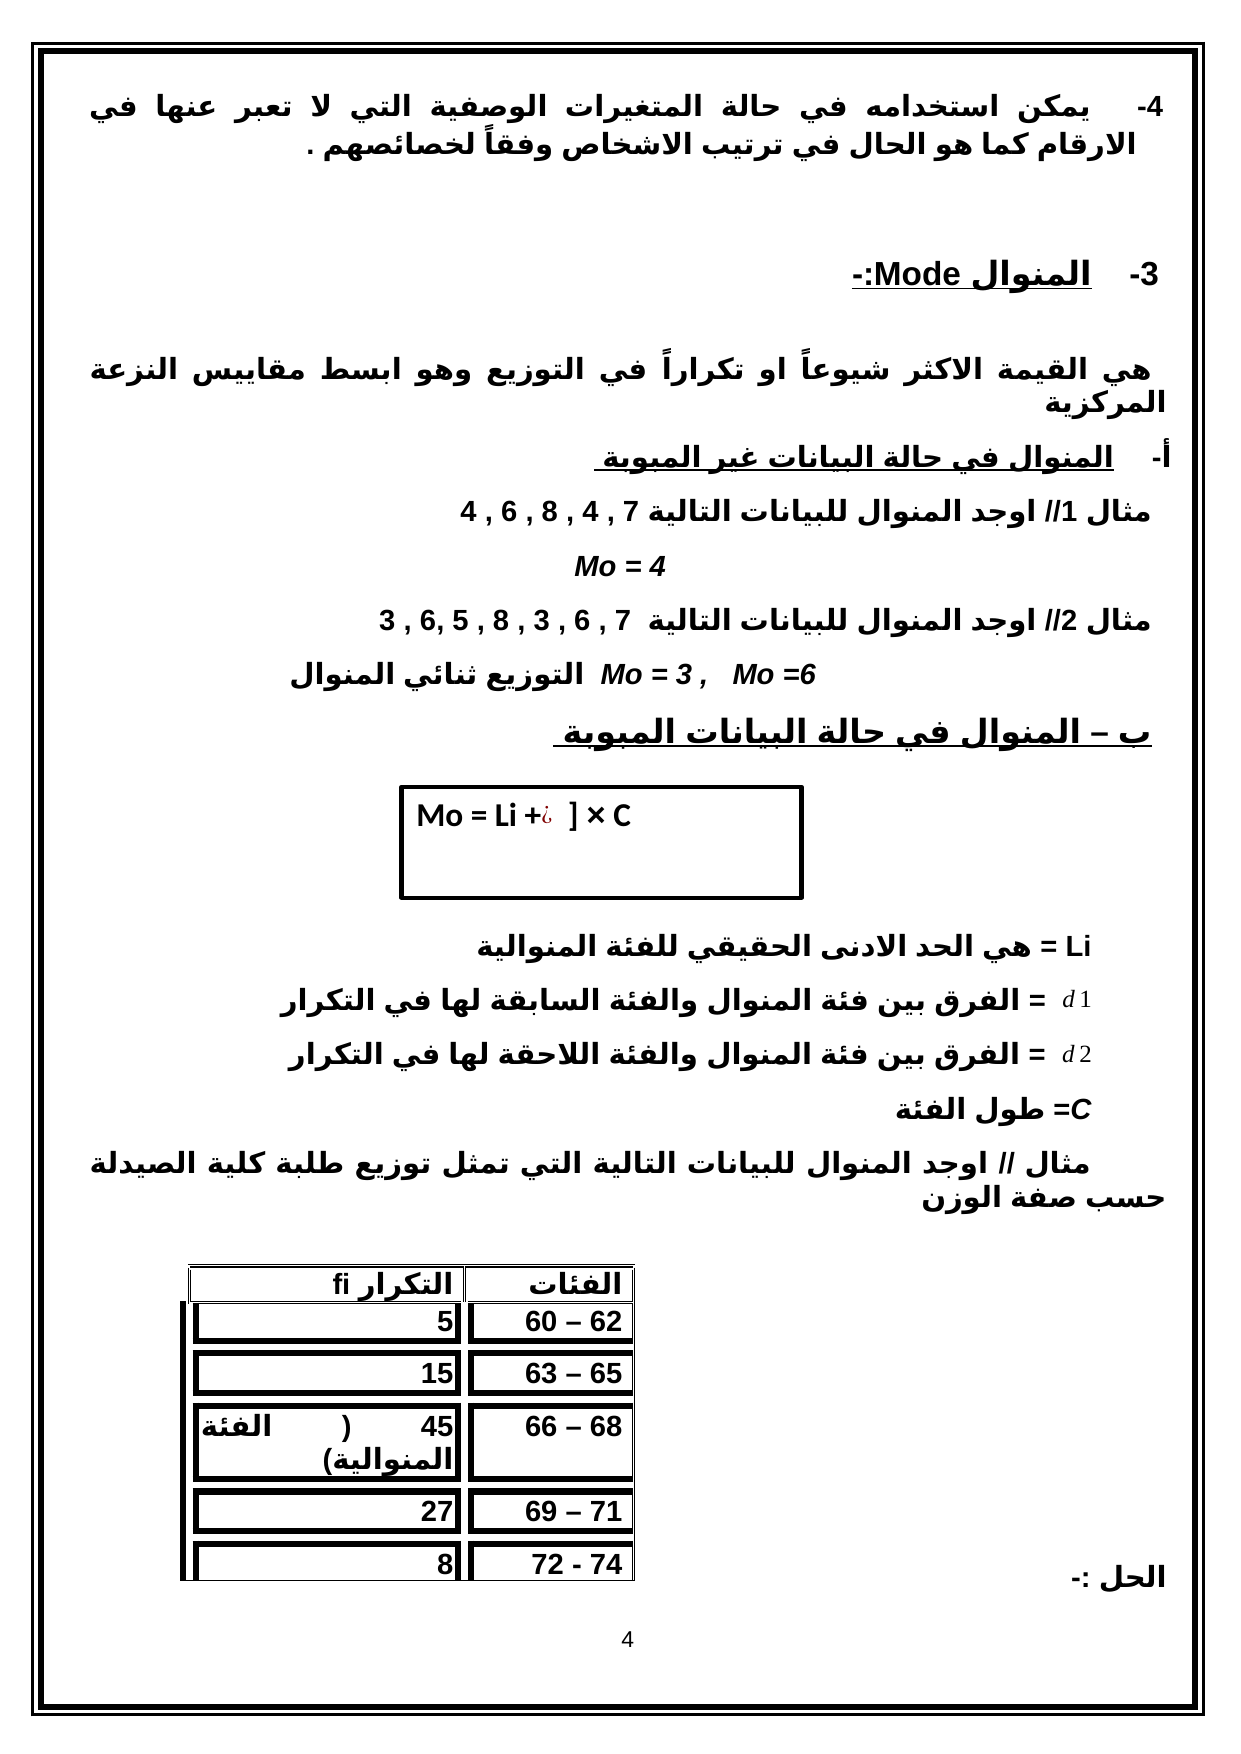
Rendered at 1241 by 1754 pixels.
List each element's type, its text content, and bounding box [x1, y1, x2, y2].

text = الفرق بين فئة المنوال والفئة اللاحقة لها في التكرار [89, 1037, 1167, 1071]
table_header التكرار fi [190, 1268, 463, 1301]
text الحل :- [89, 1560, 1167, 1594]
text Mo = 3 , Mo =6 التوزيع ثنائي المنوال [89, 657, 1017, 691]
text Li = هي الحد الادنى الحقيقي للفئة المنوالية [89, 928, 1167, 962]
table_cell 71 – 69 [465, 1476, 633, 1528]
text C= طول الفئة [89, 1092, 1167, 1125]
table_cell 27 [190, 1476, 464, 1528]
text مثال 1// اوجد المنوال للبيانات التالية 7 , 4 , 8 , 6 , 4 [89, 494, 1152, 528]
list المنوال Mode:- [89, 254, 1129, 293]
text هي القيمة الاكثر شيوعاً او تكراراً في التوزيع وهو ابسط مقاييس النزعة المركزية [89, 352, 1167, 419]
table_cell 45 ( الفئة المنوالية) [190, 1390, 464, 1476]
text مثال 2// اوجد المنوال للبيانات التالية 7 , 6 , 3 , 8 , 5 ,6 , 3 [89, 603, 1152, 636]
list المنوال في حالة البيانات غير المبوبة [89, 440, 1152, 473]
text ب – المنوال في حالة البيانات المبوبة [89, 712, 1152, 750]
table_header الفئات [466, 1268, 633, 1301]
table_cell 62 – 60 [465, 1301, 633, 1338]
text Mo = 4 [89, 548, 1152, 582]
table_cell 8 [190, 1528, 464, 1580]
table_cell 65 – 63 [465, 1338, 633, 1390]
table_cell 15 [190, 1338, 464, 1390]
list يمكن استخدامه في حالة المتغيرات الوصفية التي لا تعبر عنها في الارقام كما هو الحال في ترتيب الاشخاص وفقاً لخصائصهم . [89, 89, 1137, 161]
table_cell 68 – 66 [465, 1390, 633, 1476]
text = الفرق بين فئة المنوال والفئة السابقة لها في التكرار [89, 983, 1167, 1016]
table_cell 5 [190, 1301, 464, 1338]
table_cell 74 - 72 [465, 1528, 633, 1580]
text مثال // اوجد المنوال للبيانات التالية التي تمثل توزيع طلبة كلية الصيدلة حسب صفة الوزن [89, 1146, 1167, 1213]
